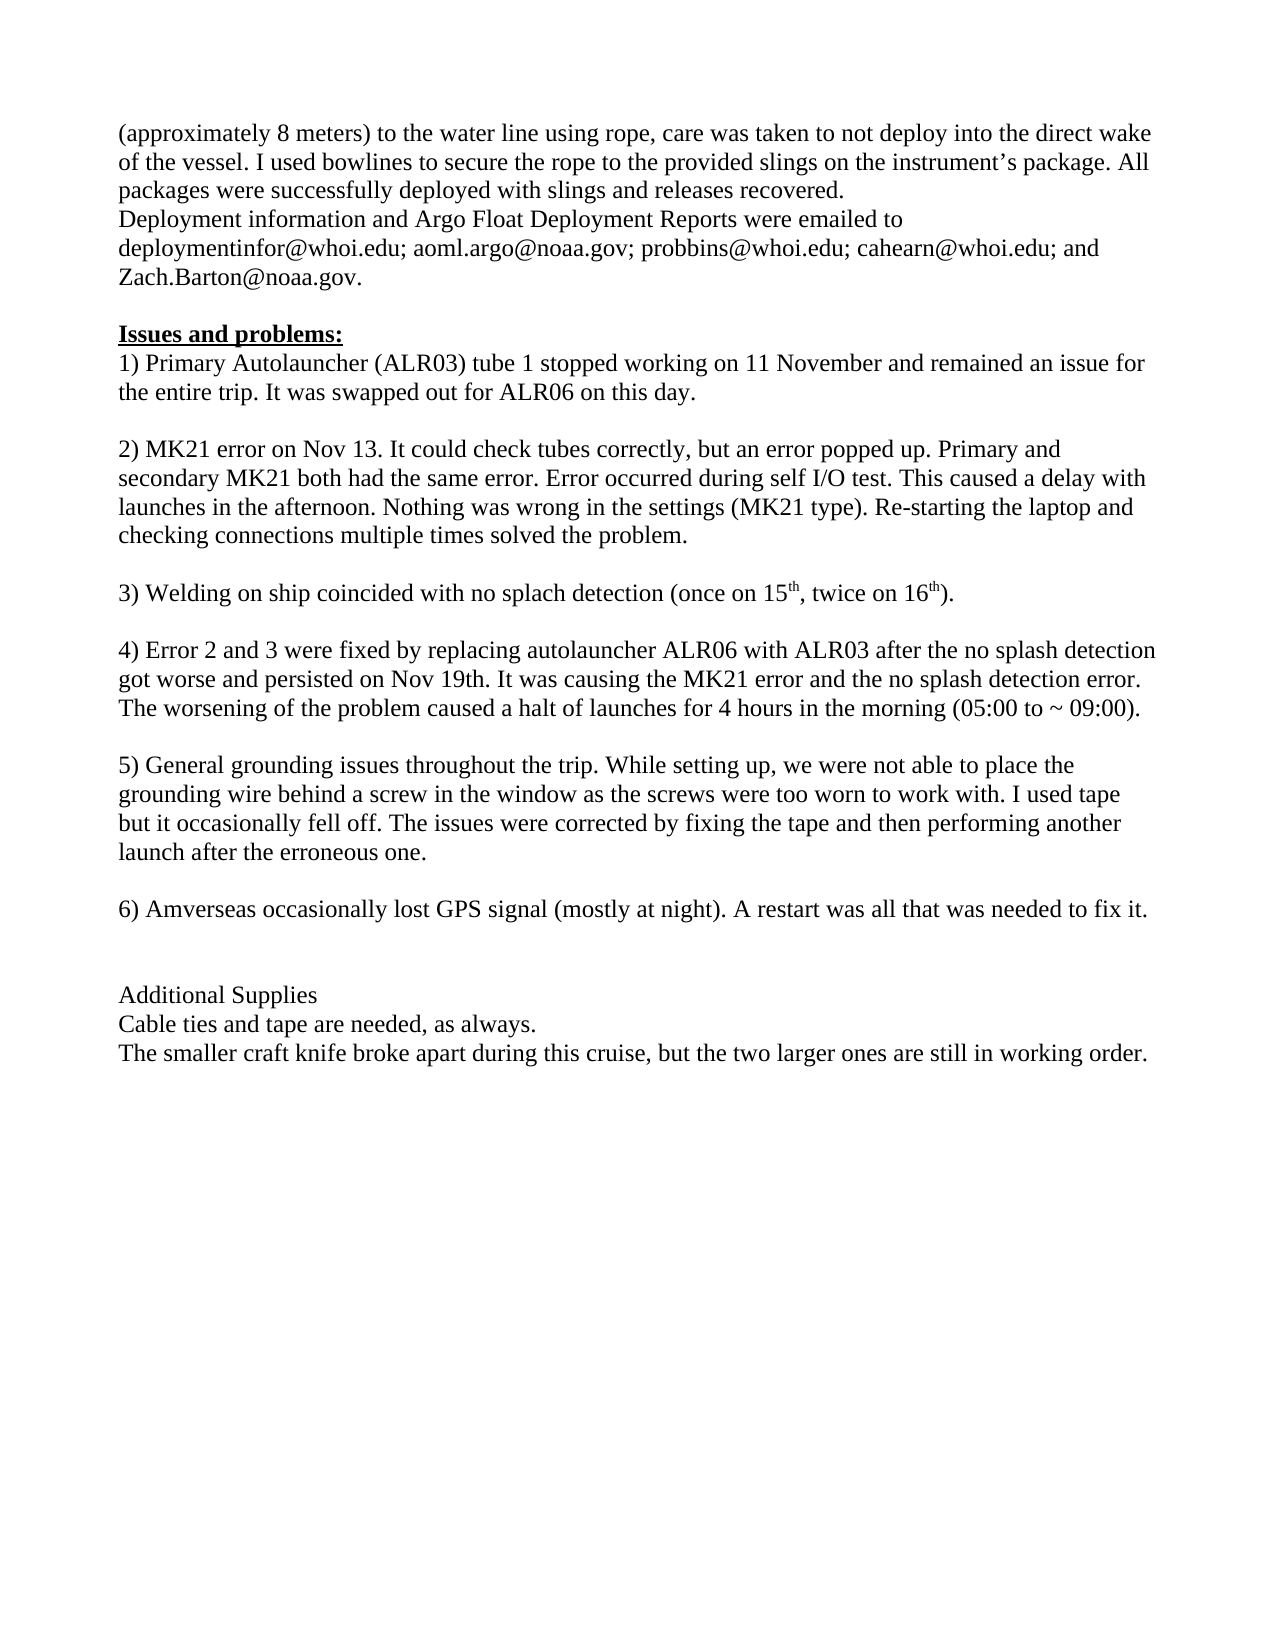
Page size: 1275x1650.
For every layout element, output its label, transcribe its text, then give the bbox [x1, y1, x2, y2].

text 5) General grounding issues throughout the trip. While setting up, we were not able to place the grounding wire behind a screw in the window as the screws were too worn to work with. I used tape but it occasionally fell off. The issues were corrected by fixing the tape and then performing another launch after the erroneous one. [118, 751, 1157, 866]
text deploymentinfor@whoi.edu; aoml.argo@noaa.gov; probbins@whoi.edu; cahearn@whoi.edu; and [118, 233, 1157, 262]
text 2) MK21 error on Nov 13. It could check tubes correctly, but an error popped up. Primary and secondary MK21 both had the same error. Error occurred during self I/O test. This caused a delay with launches in the afternoon. Nothing was wrong in the settings (MK21 type). Re-starting the laptop and [118, 434, 1157, 521]
text Cable ties and tape are needed, as always. [118, 1009, 1157, 1038]
text 4) Error 2 and 3 were fixed by replacing autolauncher ALR06 with ALR03 after the no splash detection got worse and persisted on Nov 19th. It was causing the MK21 error and the no splash detection error. The worsening of the problem caused a halt of launches for 4 hours in the morning (05:00 to ~ 09:00). [118, 636, 1157, 722]
text Zach.Barton@noaa.gov. [118, 262, 1157, 291]
text The smaller craft knife broke apart during this cruise, but the two larger ones are still in working order. [118, 1038, 1157, 1067]
text Issues and problems: [118, 319, 1157, 348]
text 3) Welding on ship coincided with no splach detection (once on 15th, twice on 16th). [118, 578, 1157, 607]
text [118, 118, 1157, 204]
text 6) Amverseas occasionally lost GPS signal (mostly at night). A restart was all that was needed to fix it. [118, 894, 1157, 923]
text Additional Supplies [118, 981, 1157, 1009]
text Deployment information and Argo Float Deployment Reports were emailed to [118, 204, 1157, 233]
text checking connections multiple times solved the problem. [118, 521, 1157, 549]
text 1) Primary Autolauncher (ALR03) tube 1 stopped working on 11 November and remained an issue for the entire trip. It was swapped out for ALR06 on this day. [118, 348, 1157, 406]
